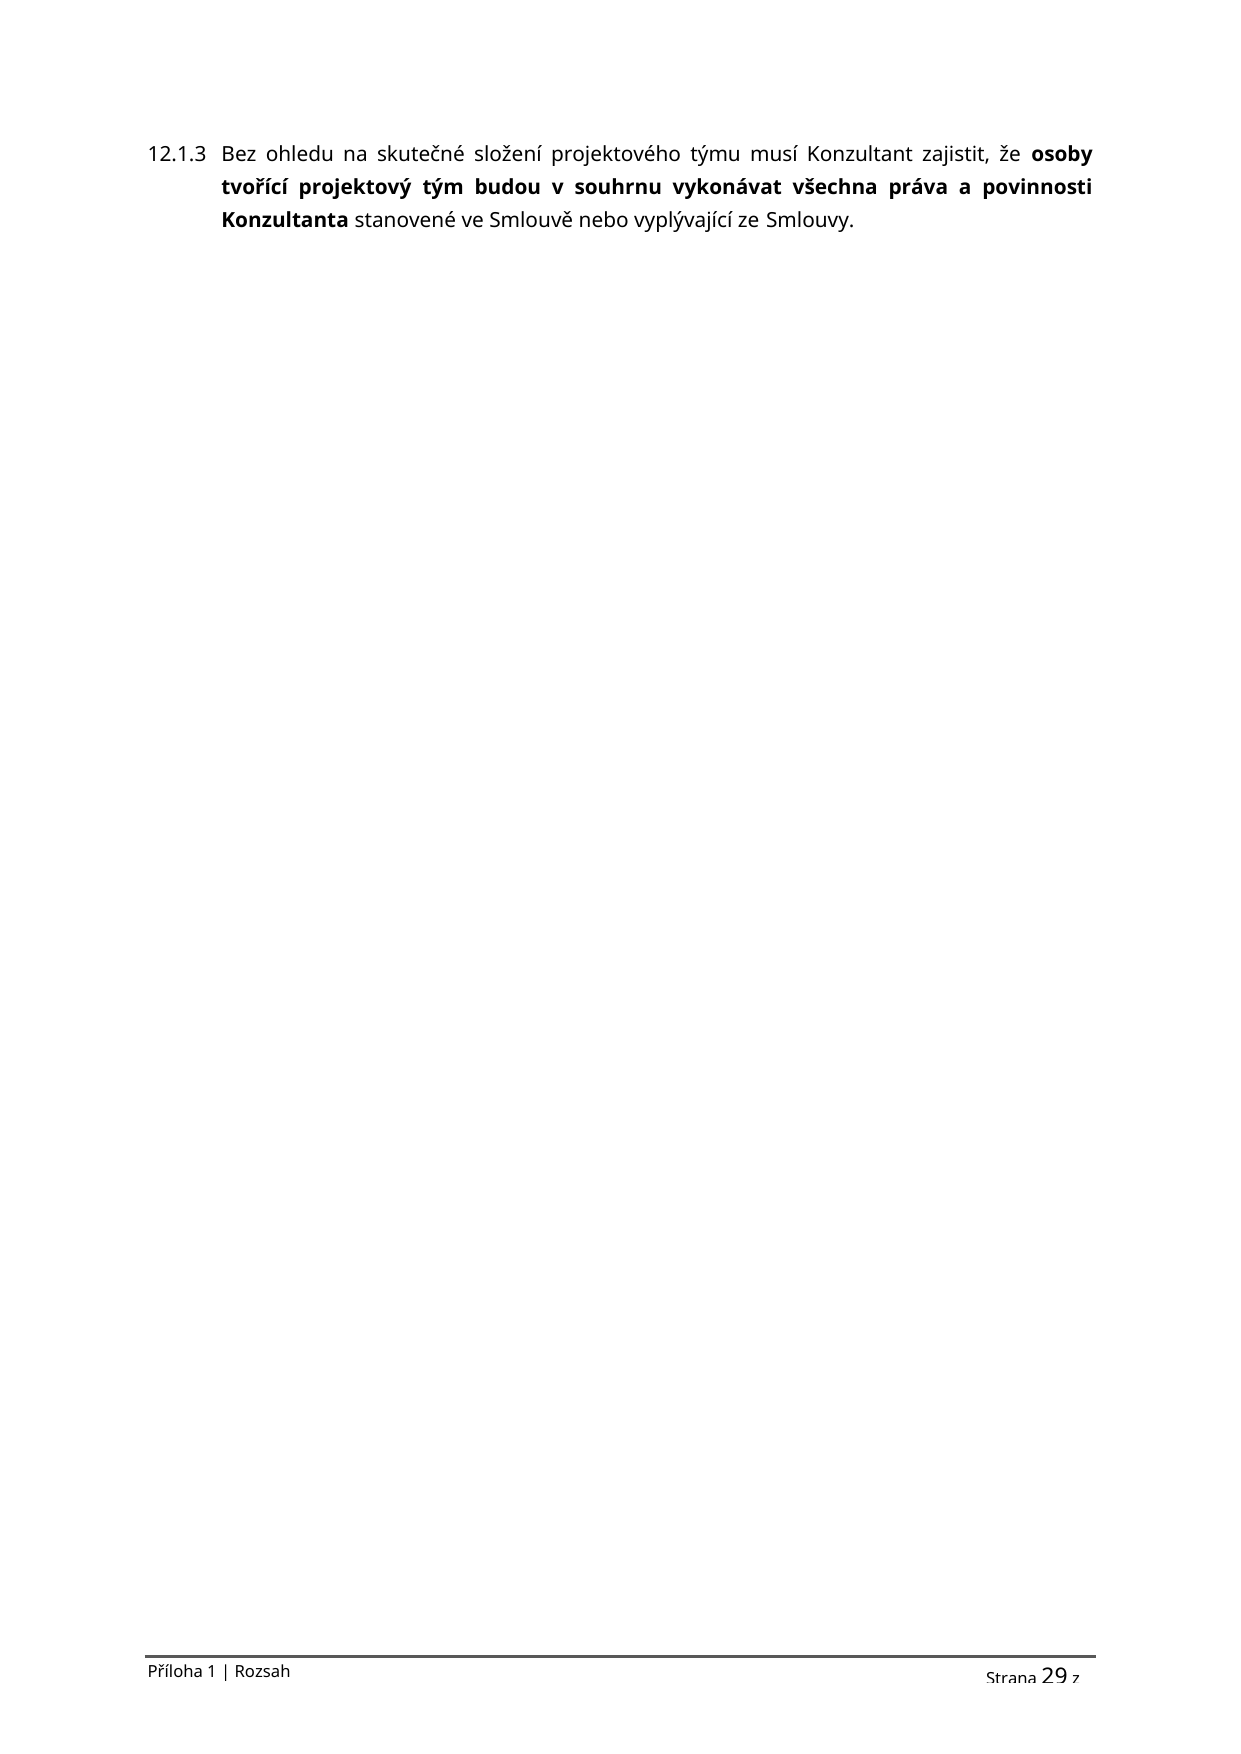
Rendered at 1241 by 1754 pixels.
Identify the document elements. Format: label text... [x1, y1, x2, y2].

list Bez ohledu na skutečné složení projektového týmu musí Konzultant zajistit, že osoby tvořící projektový tým budou v souhrnu vykonávat všechna práva a povinnosti Konzultanta stanovené ve Smlouvě nebo vyplývající ze Smlouvy. [147, 139, 1092, 233]
